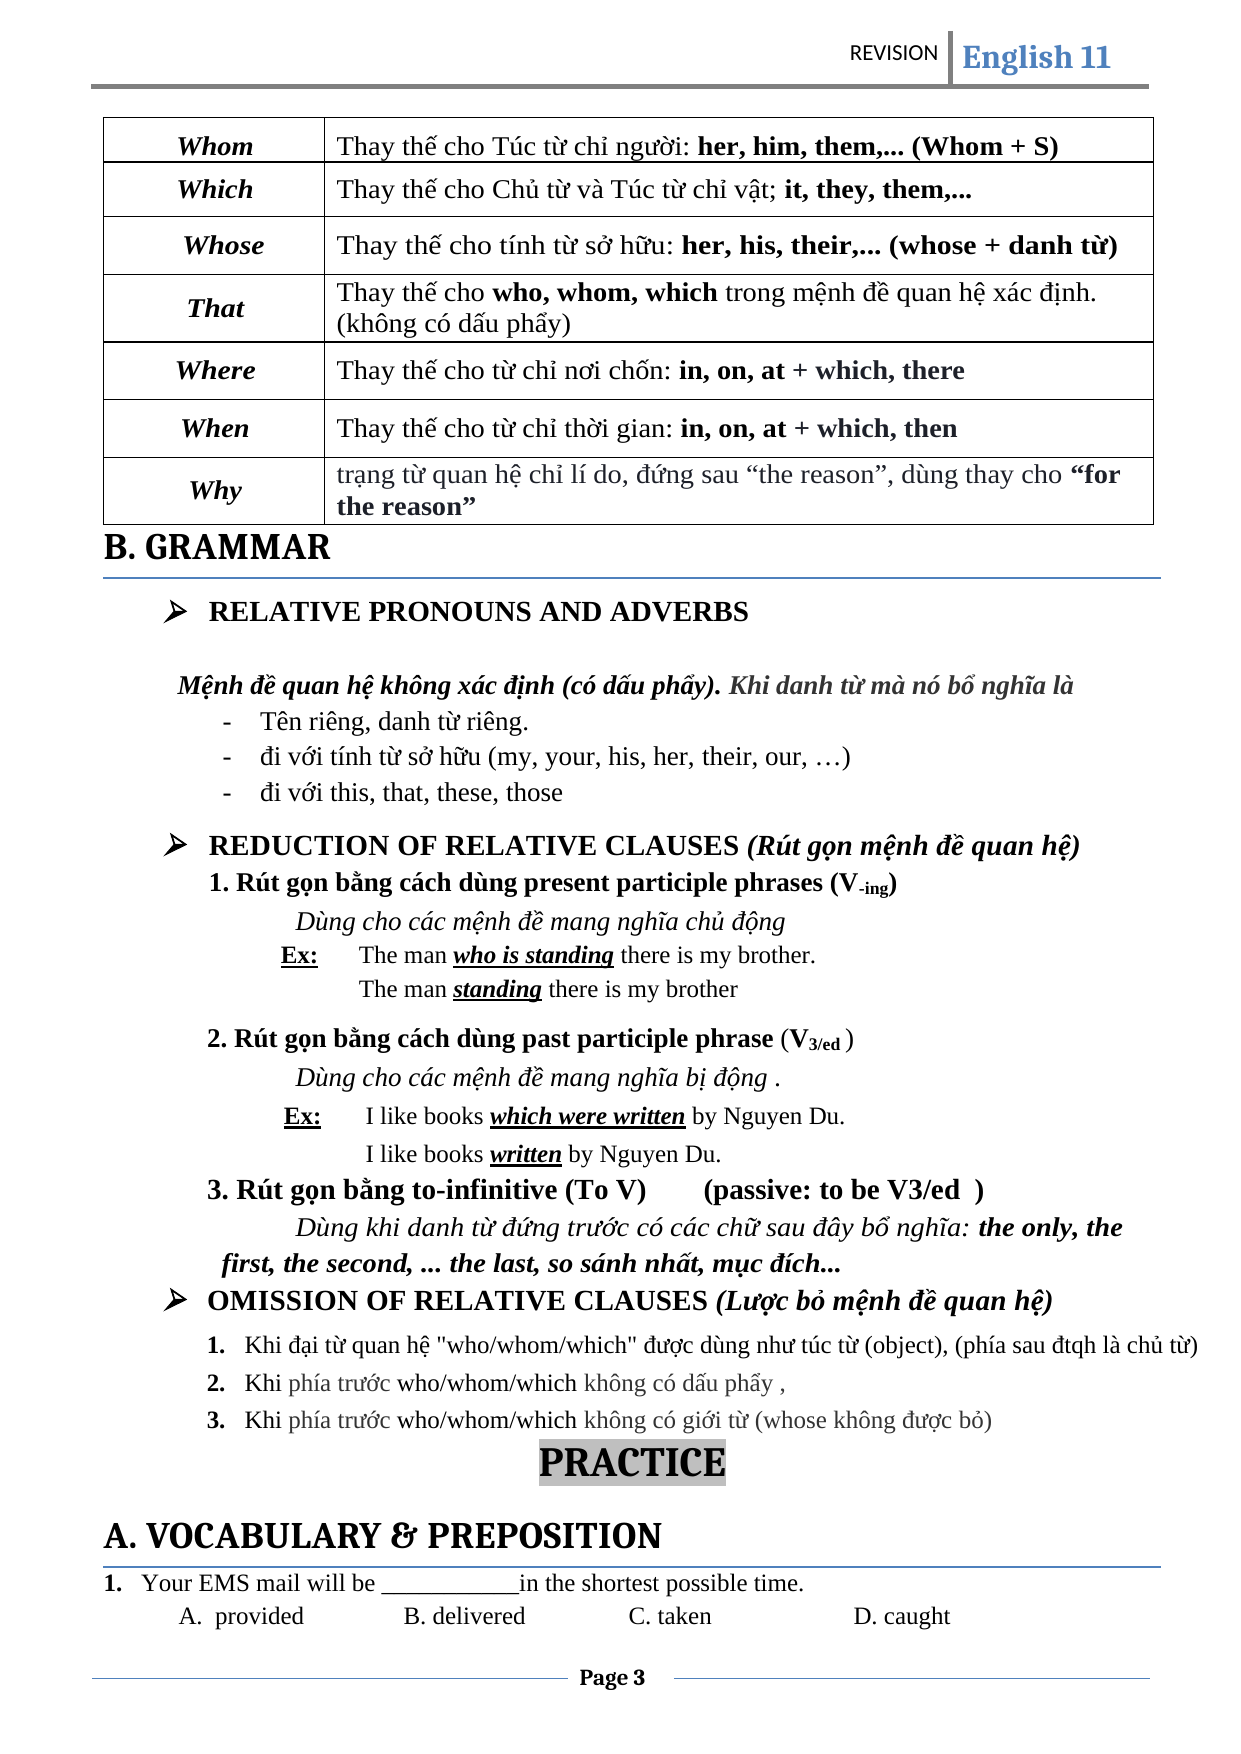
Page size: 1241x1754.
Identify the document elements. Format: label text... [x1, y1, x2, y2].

table_cell Where [104, 343, 324, 399]
table_cell Thay thế cho Chủ từ và Túc từ chỉ vật; it, they, them,... [325, 163, 1153, 216]
text Ex: I like books which were written by Nguyen Du. [284, 1101, 1161, 1130]
list 1. Rút gọn bằng cách dùng present participle phrases (V-ing) [209, 866, 1161, 900]
list REDUCTION OF RELATIVE CLAUSES (Rút gọn mệnh đề quan hệ) [162, 828, 1161, 861]
text The man standing there is my brother [359, 974, 1161, 1002]
table_cell When [104, 400, 324, 457]
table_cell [325, 118, 1153, 161]
text 3. Rút gọn bằng to-infinitive (To V) (passive: to be V3/ed ) [179, 1172, 1161, 1206]
table_cell Which [104, 163, 324, 216]
table_cell That [104, 275, 324, 341]
table_cell Why [104, 458, 324, 524]
list Khi đại từ quan hệ "who/whom/which" được dùng như túc từ (object), (phía sau đtqh là chủ từ) [207, 1331, 1211, 1359]
table_cell Whom [104, 118, 324, 161]
text Dùng cho các mệnh đề mang nghĩa bị động . [295, 1061, 1161, 1092]
text PRACTICE [103, 1438, 1161, 1486]
text Ex: The man who is standing there is my brother. [260, 941, 1161, 969]
list đi với this, that, these, those [222, 776, 1161, 807]
list RELATIVE PRONOUNS AND ADVERBS [162, 594, 1161, 628]
text Dùng khi danh từ đứng trước có các chữ sau đây bổ nghĩa: the only, the first, the second, ... the last, so sánh nhất, mục đích... [221, 1211, 1131, 1278]
table_cell Thay thế cho từ chỉ thời gian: in, on, at + which, then [325, 400, 1153, 457]
table_cell Thay thế cho tính từ sở hữu: her, his, their,... (whose + danh từ) [325, 217, 1153, 274]
table_cell trạng từ quan hệ chỉ lí do, đứng sau “the reason”, dùng thay cho “for the reason” [325, 458, 1153, 524]
text 2. Rút gọn bằng cách dùng past participle phrase (V3/ed ) [207, 1022, 1161, 1056]
table_cell Thay thế cho từ chỉ nơi chốn: in, on, at + which, there [325, 343, 1153, 399]
list Khi phía trước who/whom/which không có dấu phẩy , [207, 1368, 1161, 1397]
table_cell Whose [104, 217, 324, 274]
text Mệnh đề quan hệ không xác định (có dấu phẩy). Khi danh từ mà nó bổ nghĩa là [177, 669, 1161, 700]
list Tên riêng, danh từ riêng. [222, 705, 1161, 736]
text A. provided B. delivered C. taken D. caught [103, 1601, 1161, 1630]
text I like books written by Nguyen Du. [365, 1139, 1161, 1168]
text Dùng cho các mệnh đề mang nghĩa chủ động [209, 905, 1161, 936]
list đi với tính từ sở hữu (my, your, his, her, their, our, …) [222, 740, 1161, 772]
title B. GRAMMAR [103, 525, 1161, 577]
title A. VOCABULARY & PREPOSITION [103, 1514, 1161, 1566]
list OMISSION OF RELATIVE CLAUSES (Lược bỏ mệnh đề quan hệ) [162, 1283, 1161, 1316]
table_cell Thay thế cho who, whom, which trong mệnh đề quan hệ xác định. (không có dấu phẩy) [325, 275, 1153, 341]
list Your EMS mail will be ___________in the shortest possible time. [103, 1568, 1161, 1597]
list Khi phía trước who/whom/which không có giới từ (whose không được bỏ) [207, 1405, 1161, 1434]
